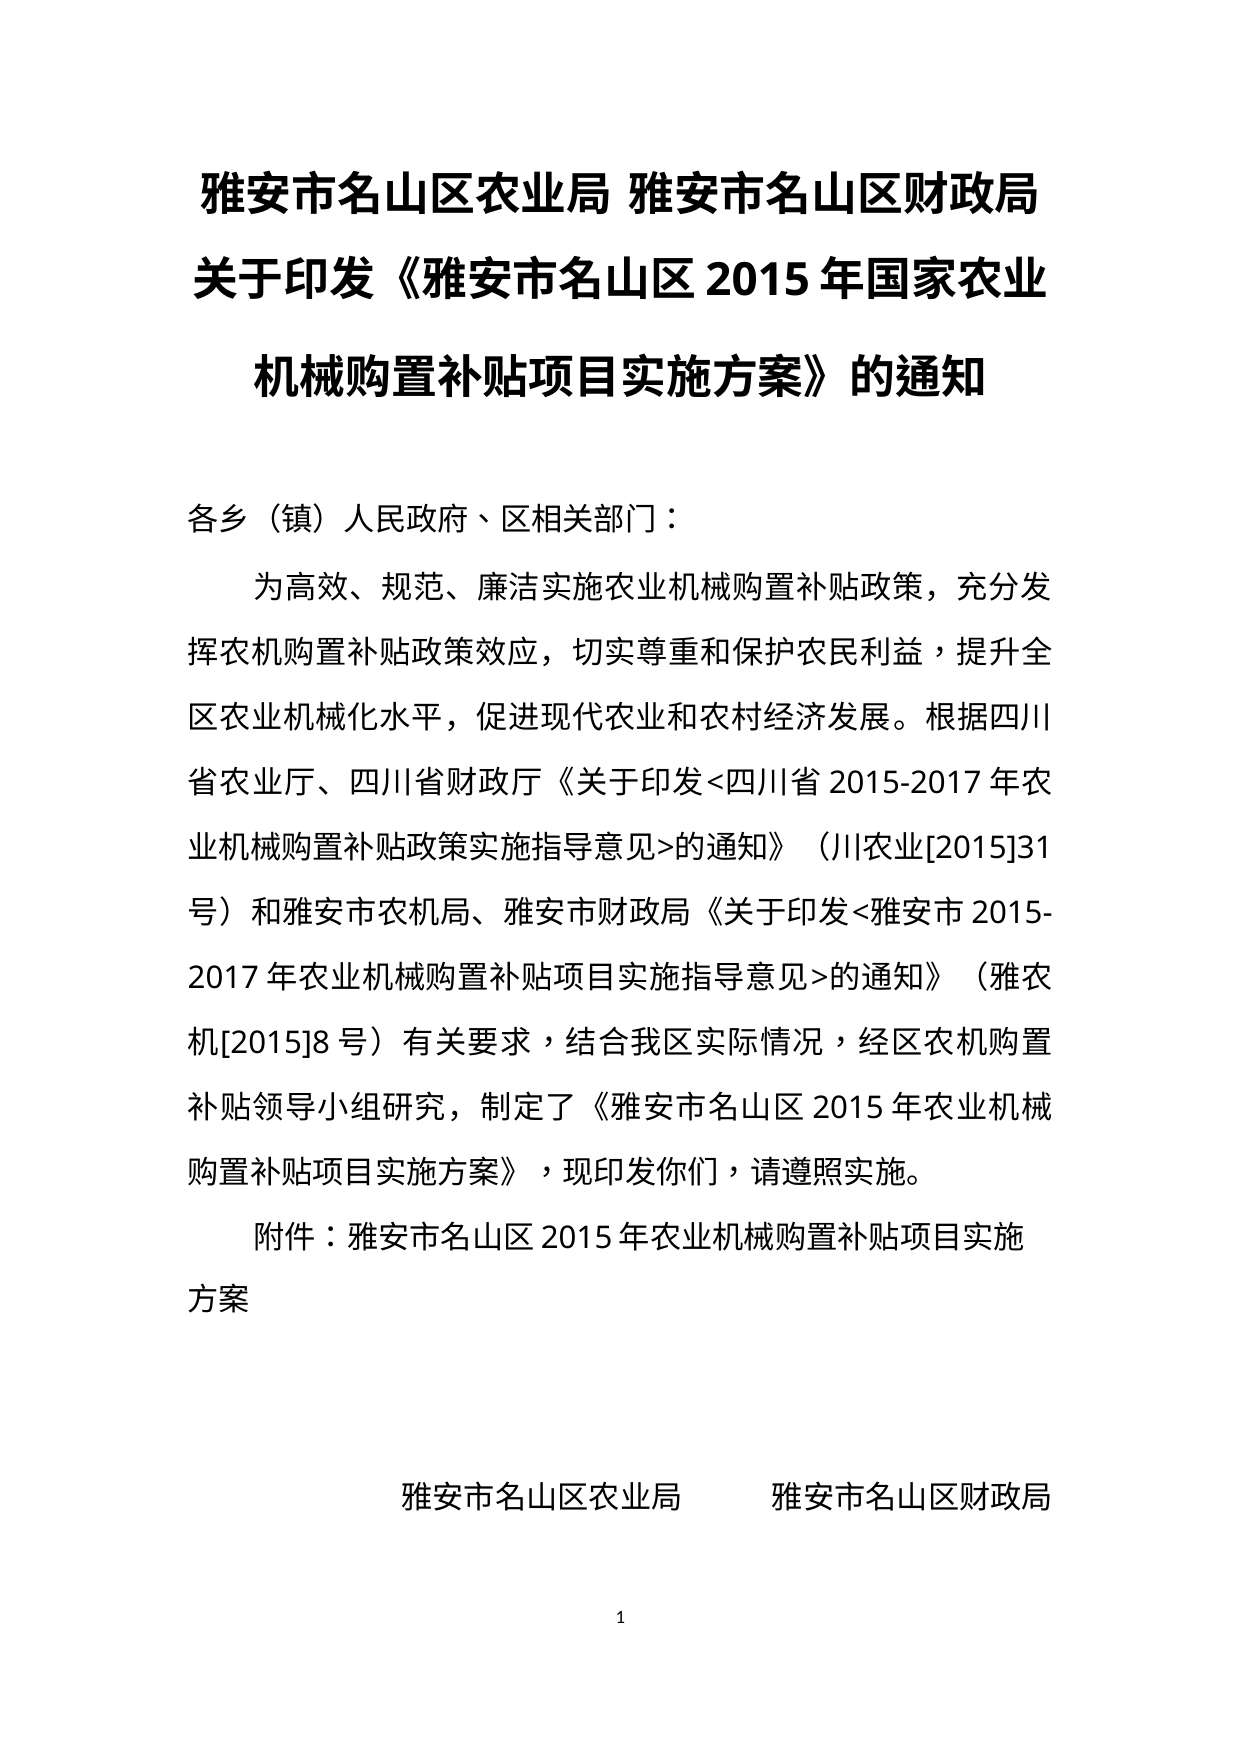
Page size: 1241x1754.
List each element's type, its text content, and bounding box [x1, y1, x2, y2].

text 为高效、规范、廉洁实施农业机械购置补贴政策，充分发挥农机购置补贴政策效应，切实尊重和保护农民利益，提升全区农业机械化水平，促进现代农业和农村经济发展。根据四川省农业厅、四川省财政厅《关于印发<四川省2015-2017年农业机械购置补贴政策实施指导意见>的通知》（川农业[2015]31号）和雅安市农机局、雅安市财政局《关于印发<雅安市2015-2017年农业机械购置补贴项目实施指导意见>的通知》（雅农机[2015]8号）有关要求，结合我区实际情况，经区农机购置补贴领导小组研究，制定了《雅安市名山区2015年农业机械购置补贴项目实施方案》，现印发你们，请遵照实施。 [187, 552, 1053, 1202]
text 附件：雅安市名山区2015年农业机械购置补贴项目实施方案 [187, 1202, 1053, 1332]
text 雅安市名山区农业局 雅安市名山区财政局 [187, 1462, 1053, 1527]
text 各乡（镇）人民政府、区相关部门： [187, 487, 1053, 552]
text 关于印发《雅安市名山区2015年国家农业机械购置补贴项目实施方案》的通知 [187, 227, 1053, 422]
text 雅安市名山区农业局 雅安市名山区财政局 [187, 162, 1053, 227]
